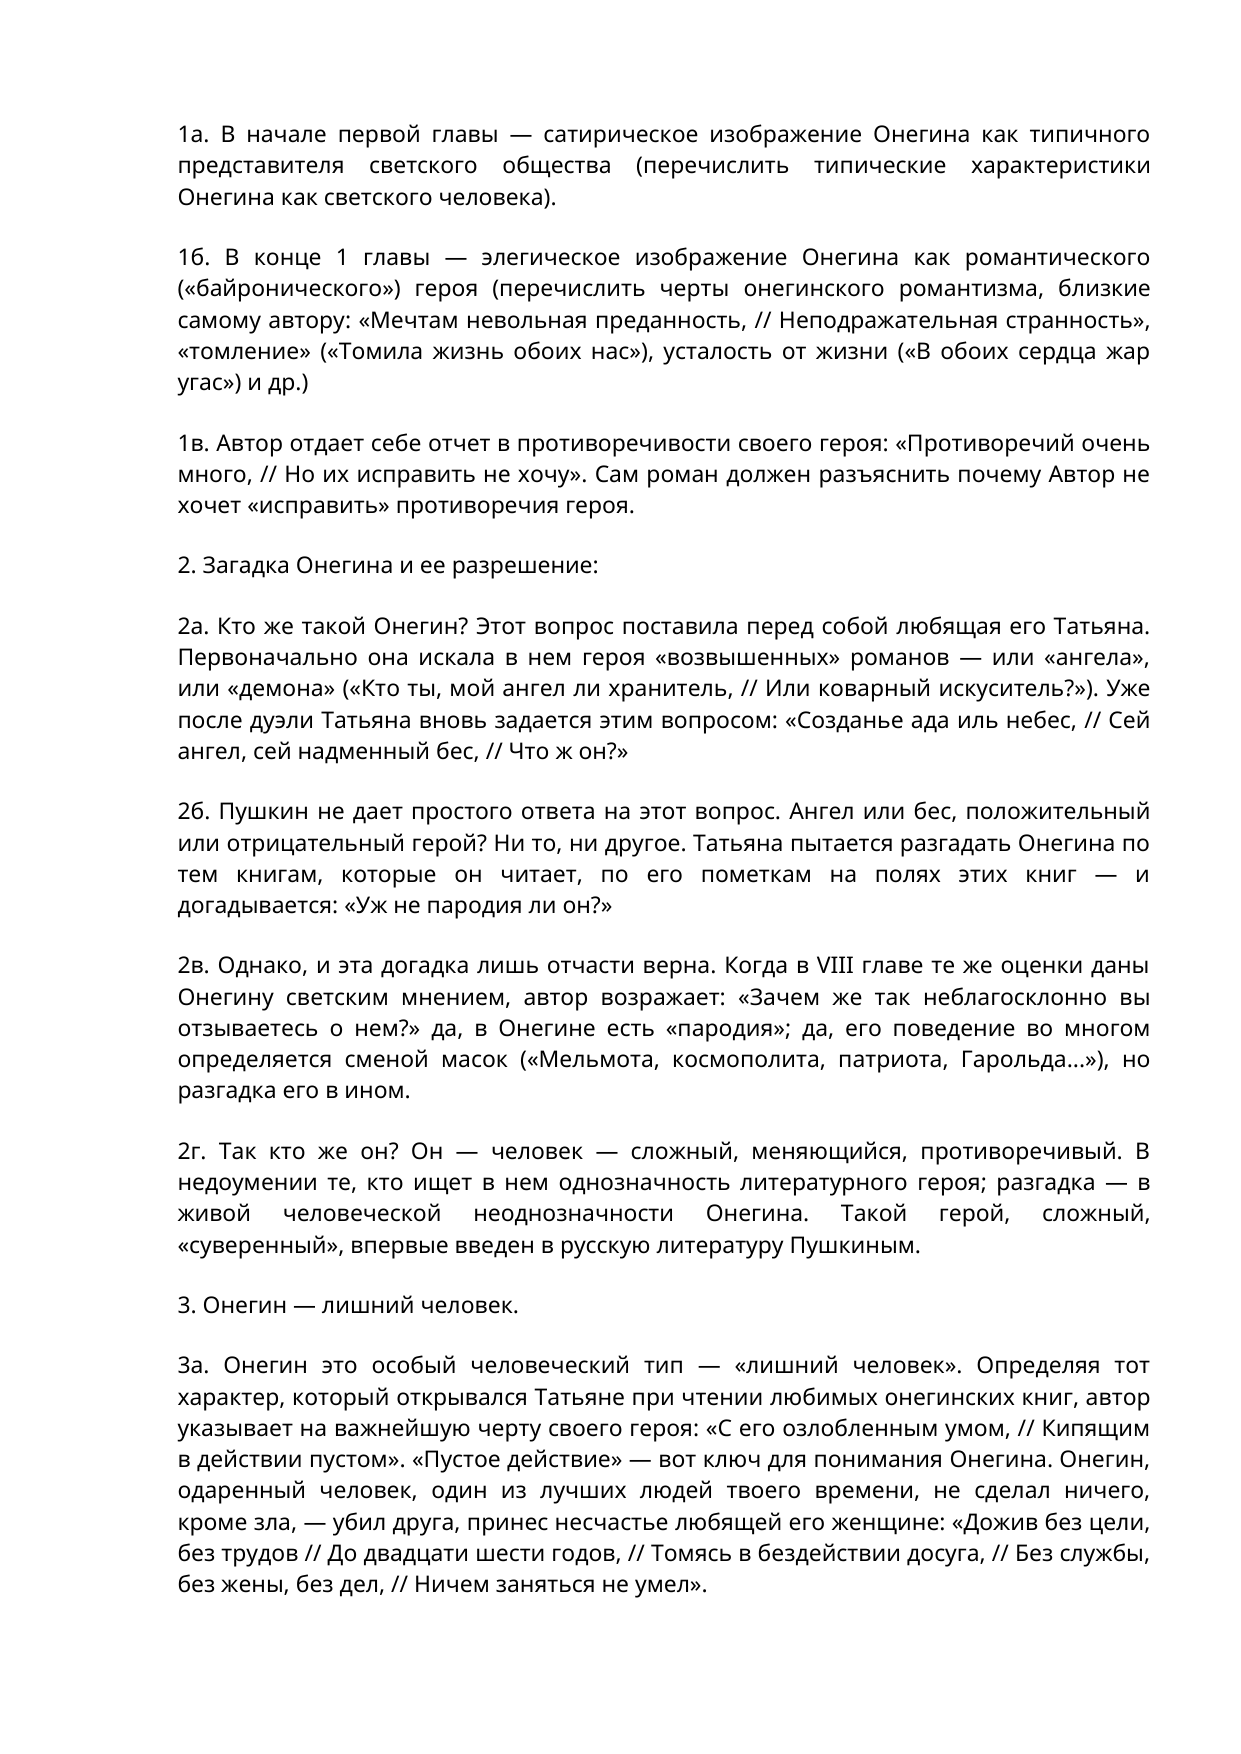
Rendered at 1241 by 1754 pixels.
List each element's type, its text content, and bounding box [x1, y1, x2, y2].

text 1а. В начале первой главы — сатирическое изображение Онегина как типичного представителя светского общества (перечислить типические характеристики Онегина как светского человека). [177, 118, 1152, 212]
text 2б. Пушкин не дает простого ответа на этот вопрос. Ангел или бес, положительный или отрицательный герой? Ни то, ни другое. Татьяна пытается разгадать Онегина по тем книгам, которые он читает, по его пометкам на полях этих книг — и догадывается: «Уж не пародия ли он?» [177, 795, 1152, 920]
text 2г. Так кто же он? Он — человек — сложный, меняющийся, противоречивый. В недоумении те, кто ищет в нем однозначность литературного героя; разгадка — в живой человеческой неоднозначности Онегина. Такой герой, сложный, «суверенный», впервые введен в русскую литературу Пушкиным. [177, 1135, 1152, 1260]
text 2в. Однако, и эта догадка лишь отчасти верна. Когда в VIII главе те же оценки даны Онегину светским мнением, автор возражает: «Зачем же так неблагосклонно вы отзываетесь о нем?» да, в Онегине есть «пародия»; да, его поведение во многом определяется сменой масок («Мельмота, космополита, патриота, Гарольда...»), но разгадка его в ином. [177, 949, 1152, 1106]
text 3. Онегин — лишний человек. [177, 1289, 1152, 1320]
text 1б. В конце 1 главы — элегическое изображение Онегина как романтического («байронического») героя (перечислить черты онегинского романтизма, близкие самому автору: «Мечтам невольная преданность, // Неподражательная странность», «томление» («Томила жизнь обоих нас»), усталость от жизни («В обоих сердца жар угас») и др.) [177, 241, 1152, 397]
text 1в. Автор отдает себе отчет в противоречивости своего героя: «Противоречий очень много, // Но их исправить не хочу». Сам роман должен разъяснить почему Автор не хочет «исправить» противоречия героя. [177, 426, 1152, 520]
text 2. Загадка Онегина и ее разрешение: [177, 549, 1152, 581]
text 2а. Кто же такой Онегин? Этот вопрос поставила перед собой любящая его Татьяна. Первоначально она искала в нем героя «возвышенных» романов — или «ангела», или «демона» («Кто ты, мой ангел ли хранитель, // Или коварный искуситель?»). Уже после дуэли Татьяна вновь задается этим вопросом: «Созданье ада иль небес, // Сей ангел, сей надменный бес, // Что ж он?» [177, 610, 1152, 766]
text 3а. Онегин это особый человеческий тип — «лишний человек». Определяя тот характер, который открывался Татьяне при чтении любимых онегинских книг, автор указывает на важнейшую черту своего героя: «С его озлобленным умом, // Кипящим в действии пустом». «Пустое действие» — вот ключ для понимания Онегина. Онегин, одаренный человек, один из лучших людей твоего времени, не сделал ничего, кроме зла, — убил друга, принес несчастье любящей его женщине: «Дожив без цели, без трудов // До двадцати шести годов, // Томясь в бездействии досуга, // Без службы, без жены, без дел, // Ничем заняться не умел». [177, 1349, 1152, 1599]
